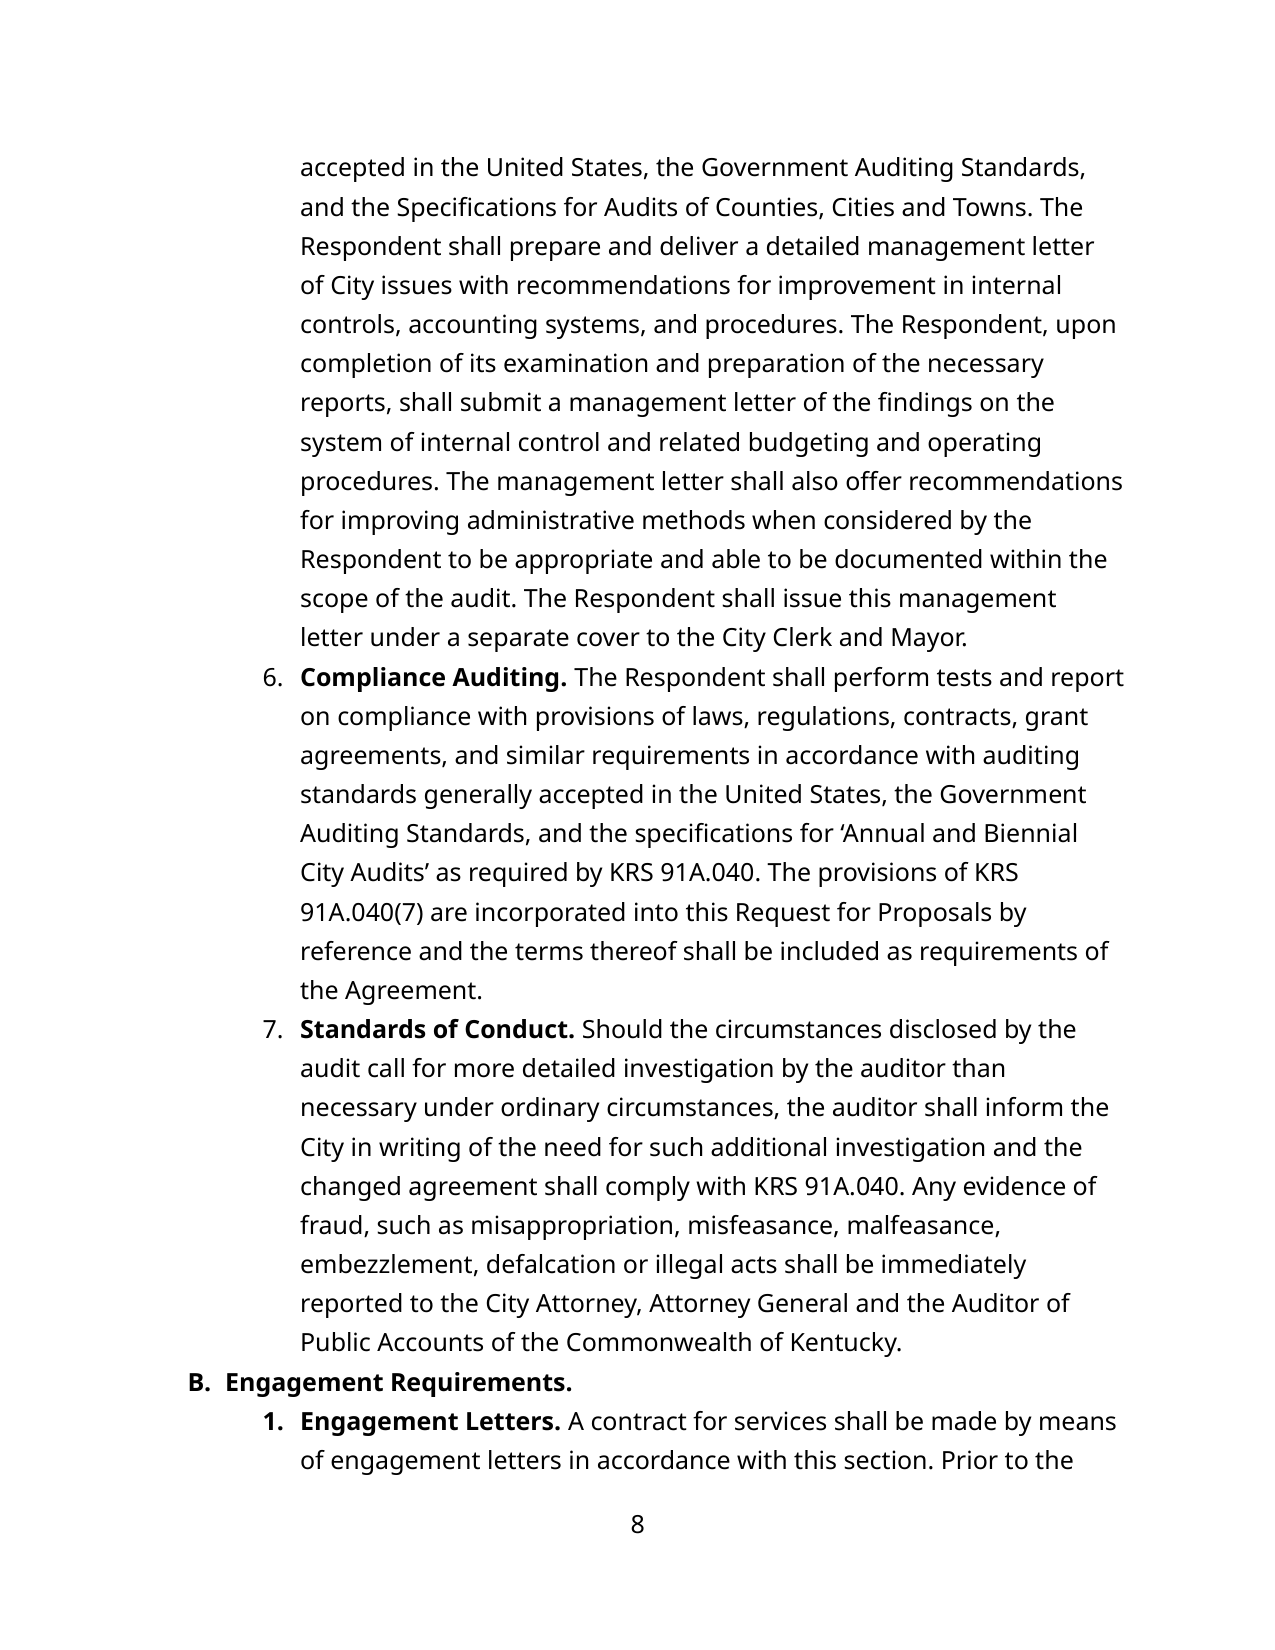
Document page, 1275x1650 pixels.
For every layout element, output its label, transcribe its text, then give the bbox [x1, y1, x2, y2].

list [262, 150, 1125, 654]
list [262, 1403, 1125, 1477]
list Engagement Requirements. [187, 1364, 1125, 1398]
list Standards of Conduct. Should the circumstances disclosed by the audit call for more detailed investigation by the auditor than necessary under ordinary circumstances, the auditor shall inform the City in writing of the need for such additional investigation and the changed agreement shall comply with KRS 91A.040. Any evidence of fraud, such as misappropriation, misfeasance, malfeasance, embezzlement, defalcation or illegal acts shall be immediately reported to the City Attorney, Attorney General and the Auditor of Public Accounts of the Commonwealth of Kentucky. [262, 1012, 1125, 1359]
list Compliance Auditing. The Respondent shall perform tests and report on compliance with provisions of laws, regulations, contracts, grant agreements, and similar requirements in accordance with auditing standards generally accepted in the United States, the Government Auditing Standards, and the specifications for ‘Annual and Biennial City Audits’ as required by KRS 91A.040. The provisions of KRS 91A.040(7) are incorporated into this Request for Proposals by reference and the terms thereof shall be included as requirements of the Agreement. [262, 659, 1125, 1007]
